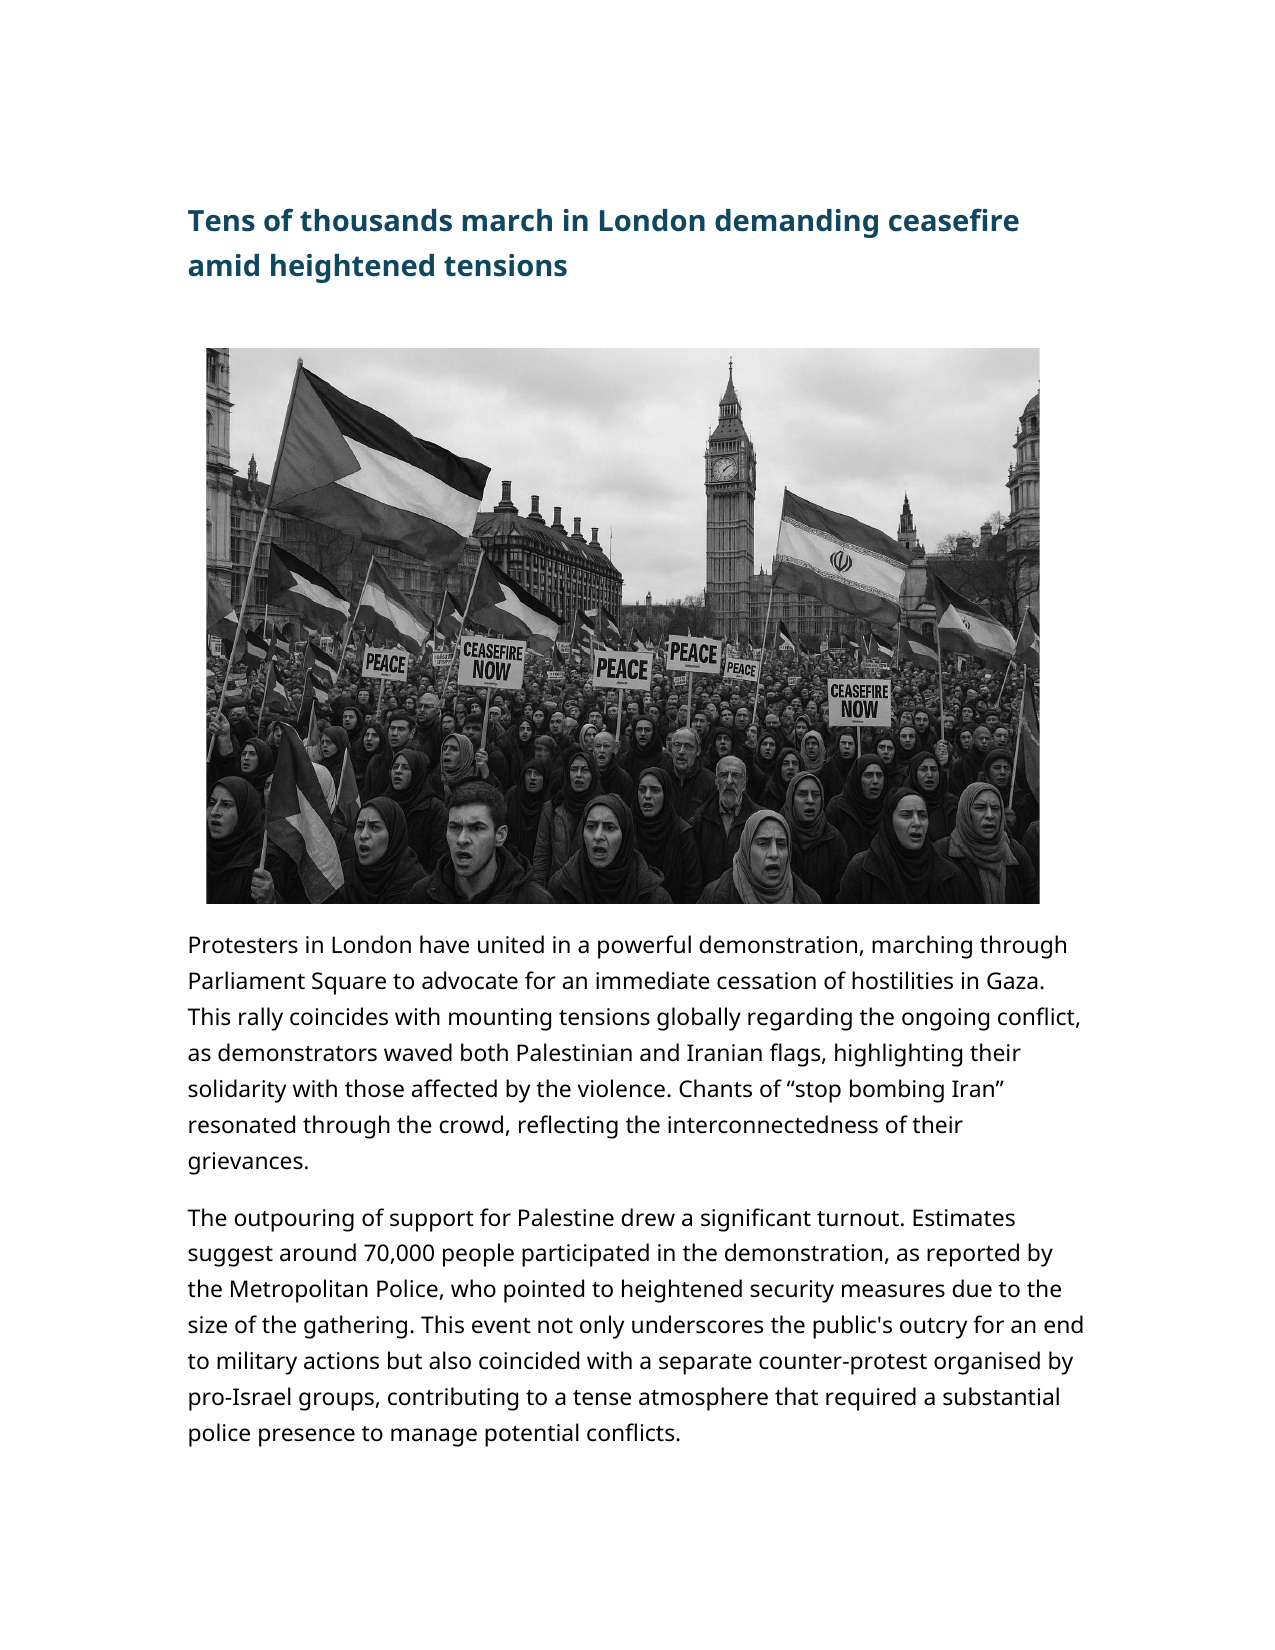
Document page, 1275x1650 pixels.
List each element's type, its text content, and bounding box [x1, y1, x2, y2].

text The outpouring of support for Palestine drew a significant turnout. Estimates suggest around 70,000 people participated in the demonstration, as reported by the Metropolitan Police, who pointed to heightened security measures due to the size of the gathering. This event not only underscores the public's outcry for an end to military actions but also coincided with a separate counter-protest organised by pro-Israel groups, contributing to a tense atmosphere that required a substantial police presence to manage potential conflicts. [187, 1201, 1087, 1448]
subtitle Tens of thousands march in London demanding ceasefire amid heightened tensions [187, 200, 1087, 285]
text Protesters in London have united in a powerful demonstration, marching through Parliament Square to advocate for an immediate cessation of hostilities in Gaza. This rally coincides with mounting tensions globally regarding the ongoing conflict, as demonstrators waved both Palestinian and Iranian flags, highlighting their solidarity with those affected by the violence. Chants of “stop bombing Iran” resonated through the crowd, reflecting the interconnectedness of their grievances. [187, 929, 1087, 1176]
picture [206, 348, 1040, 904]
